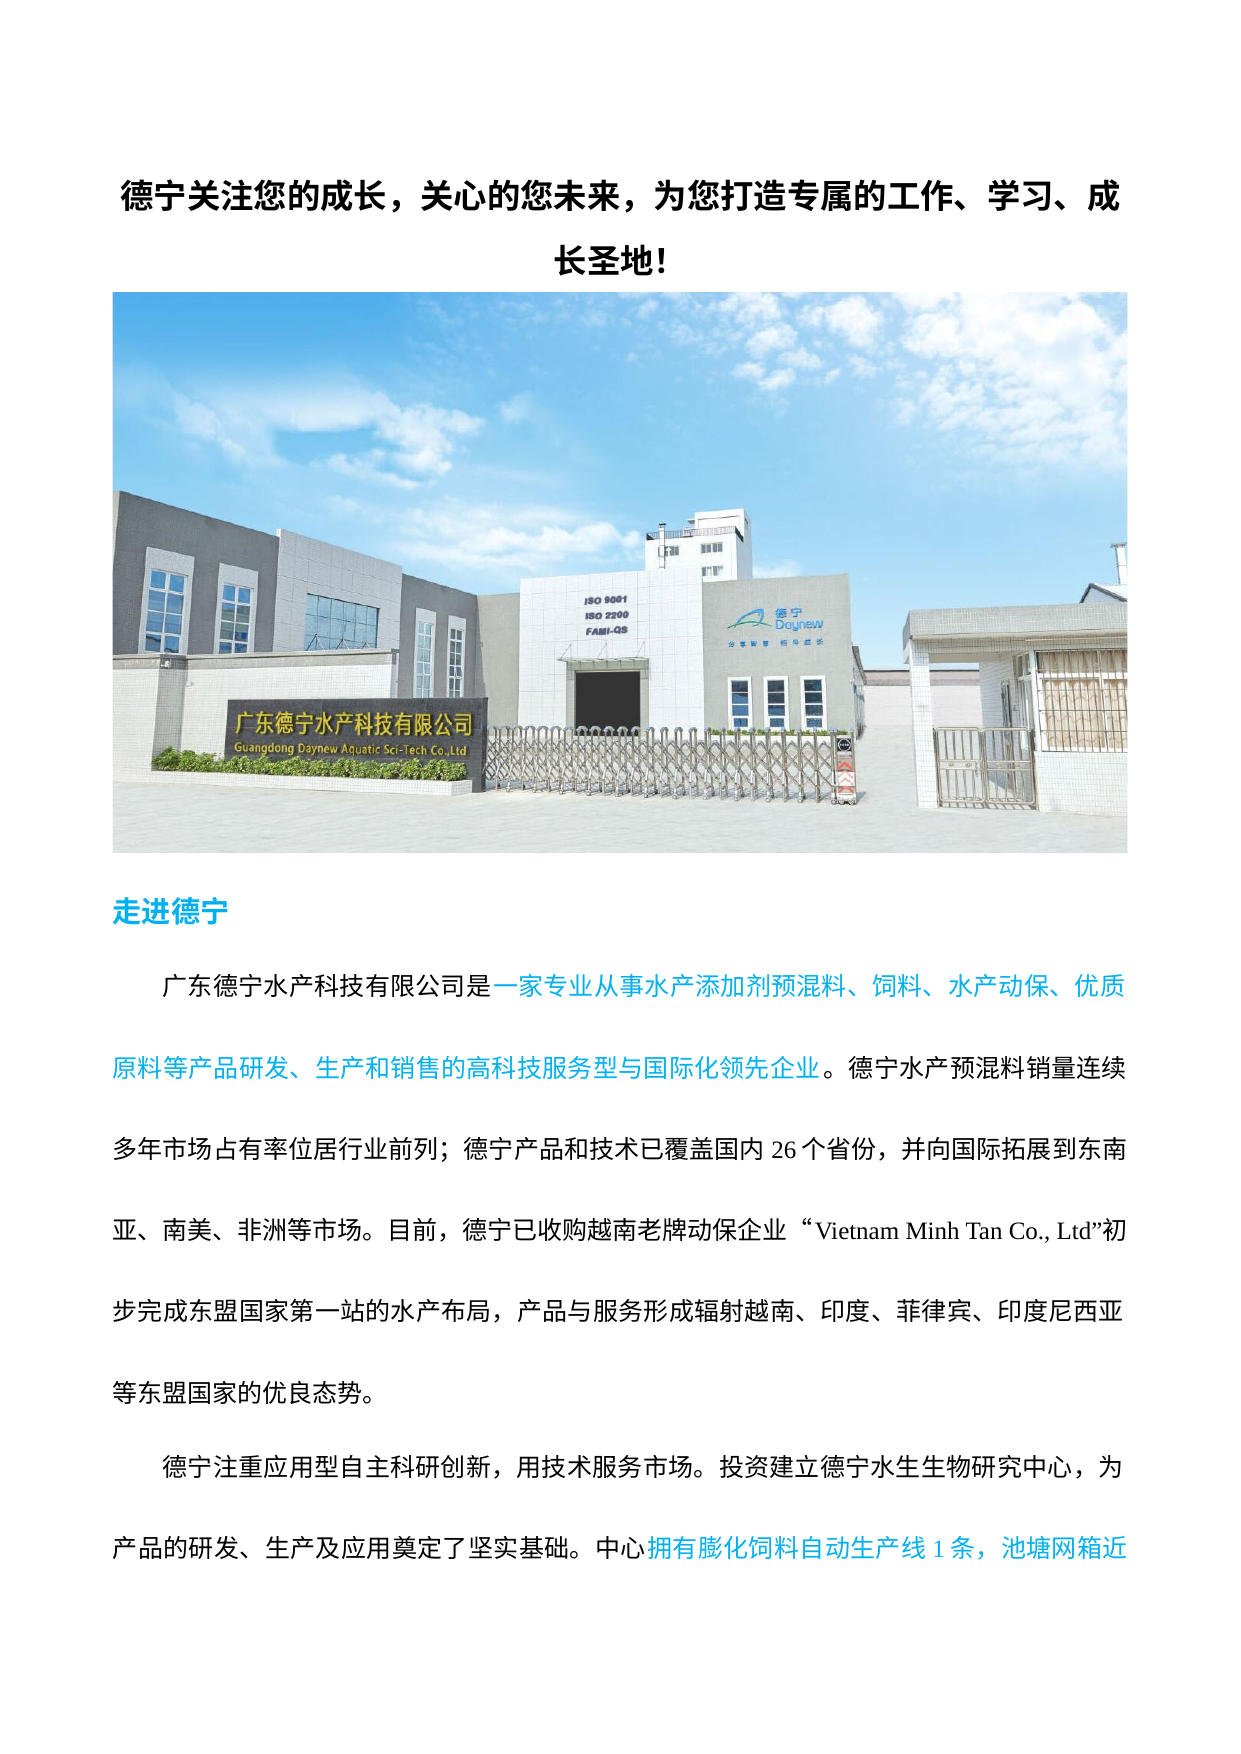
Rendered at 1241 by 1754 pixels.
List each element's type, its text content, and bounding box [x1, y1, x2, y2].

text 走进德宁 [112, 877, 1128, 942]
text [112, 1433, 1128, 1579]
text 广东德宁水产科技有限公司是一家专业从事水产添加剂预混料、饲料、水产动保、优质原料等产品研发、生产和销售的高科技服务型与国际化领先企业。德宁水产预混料销量连续多年市场占有率位居行业前列；德宁产品和技术已覆盖国内26个省份，并向国际拓展到东南亚、南美、非洲等市场。目前，德宁已收购越南老牌动保企业“Vietnam Minh Tan Co., Ltd”初步完成东盟国家第一站的水产布局，产品与服务形成辐射越南、印度、菲律宾、印度尼西亚等东盟国家的优良态势。 [112, 952, 1128, 1424]
text 德宁关注您的成长，关心的您未来，为您打造专属的工作、学习、成长圣地！ [112, 162, 1128, 292]
picture [112, 292, 1128, 853]
